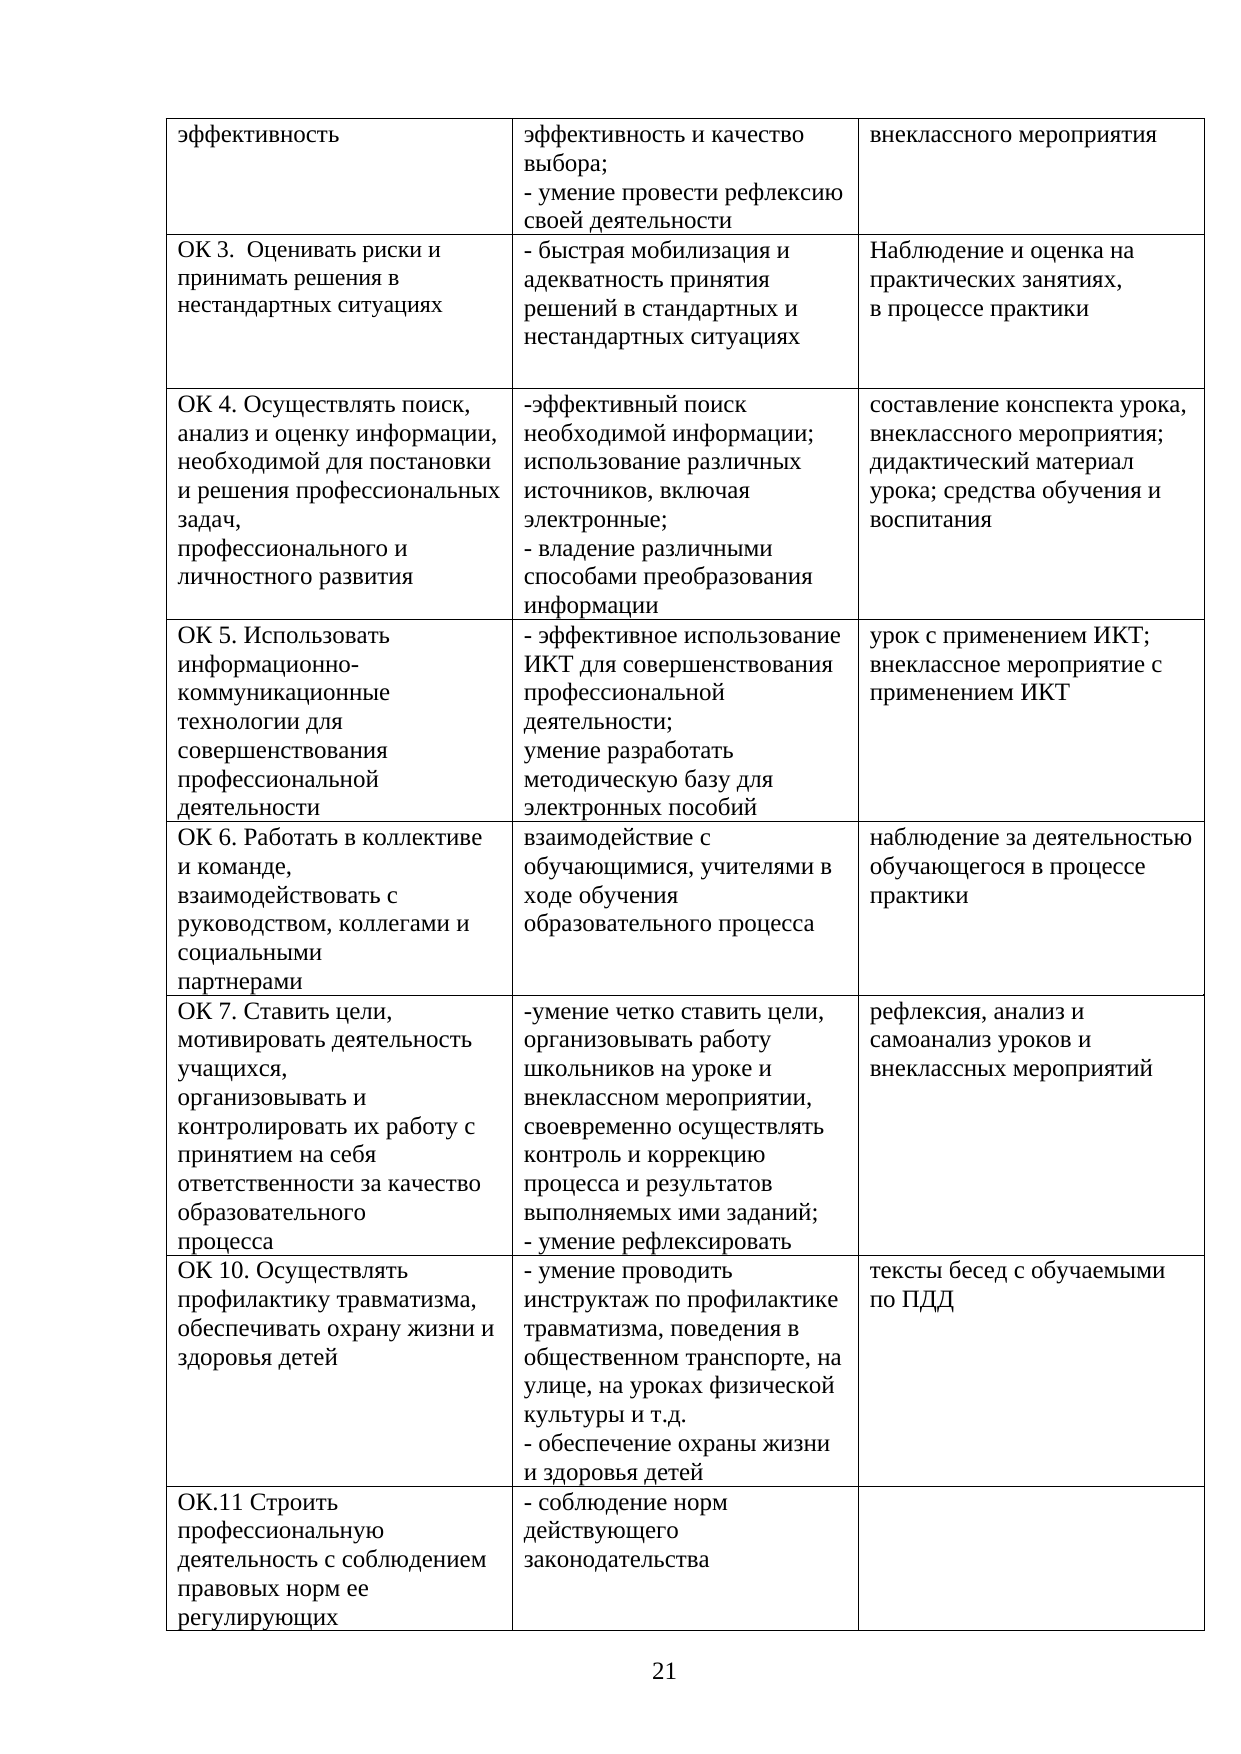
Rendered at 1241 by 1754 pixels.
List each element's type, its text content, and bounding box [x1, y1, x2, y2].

table_cell - эффективное использование ИКТ для совершенствования профессиональной деятельности; умение разработать методическую базу для электронных пособий [513, 620, 858, 821]
table_cell урок с применением ИКТ; внеклассное мероприятие с применением ИКТ [859, 620, 1204, 821]
table_cell - соблюдение норм действующего законодательства [513, 1487, 858, 1630]
table_cell -умение четко ставить цели, организовывать работу школьников на уроке и внеклассном мероприятии, своевременно осуществлять контроль и коррекцию процесса и результатов выполняемых ими заданий; - умение рефлексировать [513, 996, 858, 1254]
table_cell -эффективный поиск необходимой информации; использование различных источников, включая электронные; - владение различными способами преобразования информации [513, 389, 858, 619]
table_cell - умение проводить инструктаж по профилактике травматизма, поведения в общественном транспорте, на улице, на уроках физической культуры и т.д. - обеспечение охраны жизни и здоровья детей [513, 1256, 858, 1486]
table_cell ОК 4. Осуществлять поиск, анализ и оценку информации, необходимой для постановки и решения профессиональных задач, профессионального и личностного развития [167, 389, 512, 619]
table_cell [859, 1487, 1204, 1630]
table_cell составление конспекта урока, внеклассного мероприятия; дидактический материал урока; средства обучения и воспитания [859, 389, 1204, 619]
table_cell Наблюдение и оценка на практических занятиях, в процессе практики [859, 235, 1204, 388]
table_cell - быстрая мобилизация и адекватность принятия решений в стандартных и нестандартных ситуациях [513, 235, 858, 388]
table_cell ОК 7. Ставить цели, мотивировать деятельность учащихся, организовывать и контролировать их работу с принятием на себя ответственности за качество образовательного процесса [167, 996, 512, 1254]
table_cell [513, 119, 858, 234]
table_cell ОК 5. Использовать информационно-коммуникационные технологии для совершенствования профессиональной деятельности [167, 620, 512, 821]
table_cell ОК 6. Работать в коллективе и команде, взаимодействовать с руководством, коллегами и социальными партнерами [167, 822, 512, 995]
table_cell тексты бесед с обучаемыми по ПДД [859, 1256, 1204, 1486]
table_cell ОК.11 Строить профессиональную деятельность с соблюдением правовых норм ее регулирующих [167, 1487, 512, 1630]
table_cell ОК 10. Осуществлять профилактику травматизма, обеспечивать охрану жизни и здоровья детей [167, 1256, 512, 1486]
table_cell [859, 119, 1204, 234]
table_cell взаимодействие с обучающимися, учителями в ходе обучения образовательного процесса [513, 822, 858, 995]
table_cell наблюдение за деятельностью обучающегося в процессе практики [859, 822, 1204, 995]
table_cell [167, 119, 512, 234]
table_cell ОК 3. Оценивать риски и принимать решения в нестандартных ситуациях [167, 235, 512, 388]
table_cell рефлексия, анализ и самоанализ уроков и внеклассных мероприятий [859, 996, 1204, 1254]
